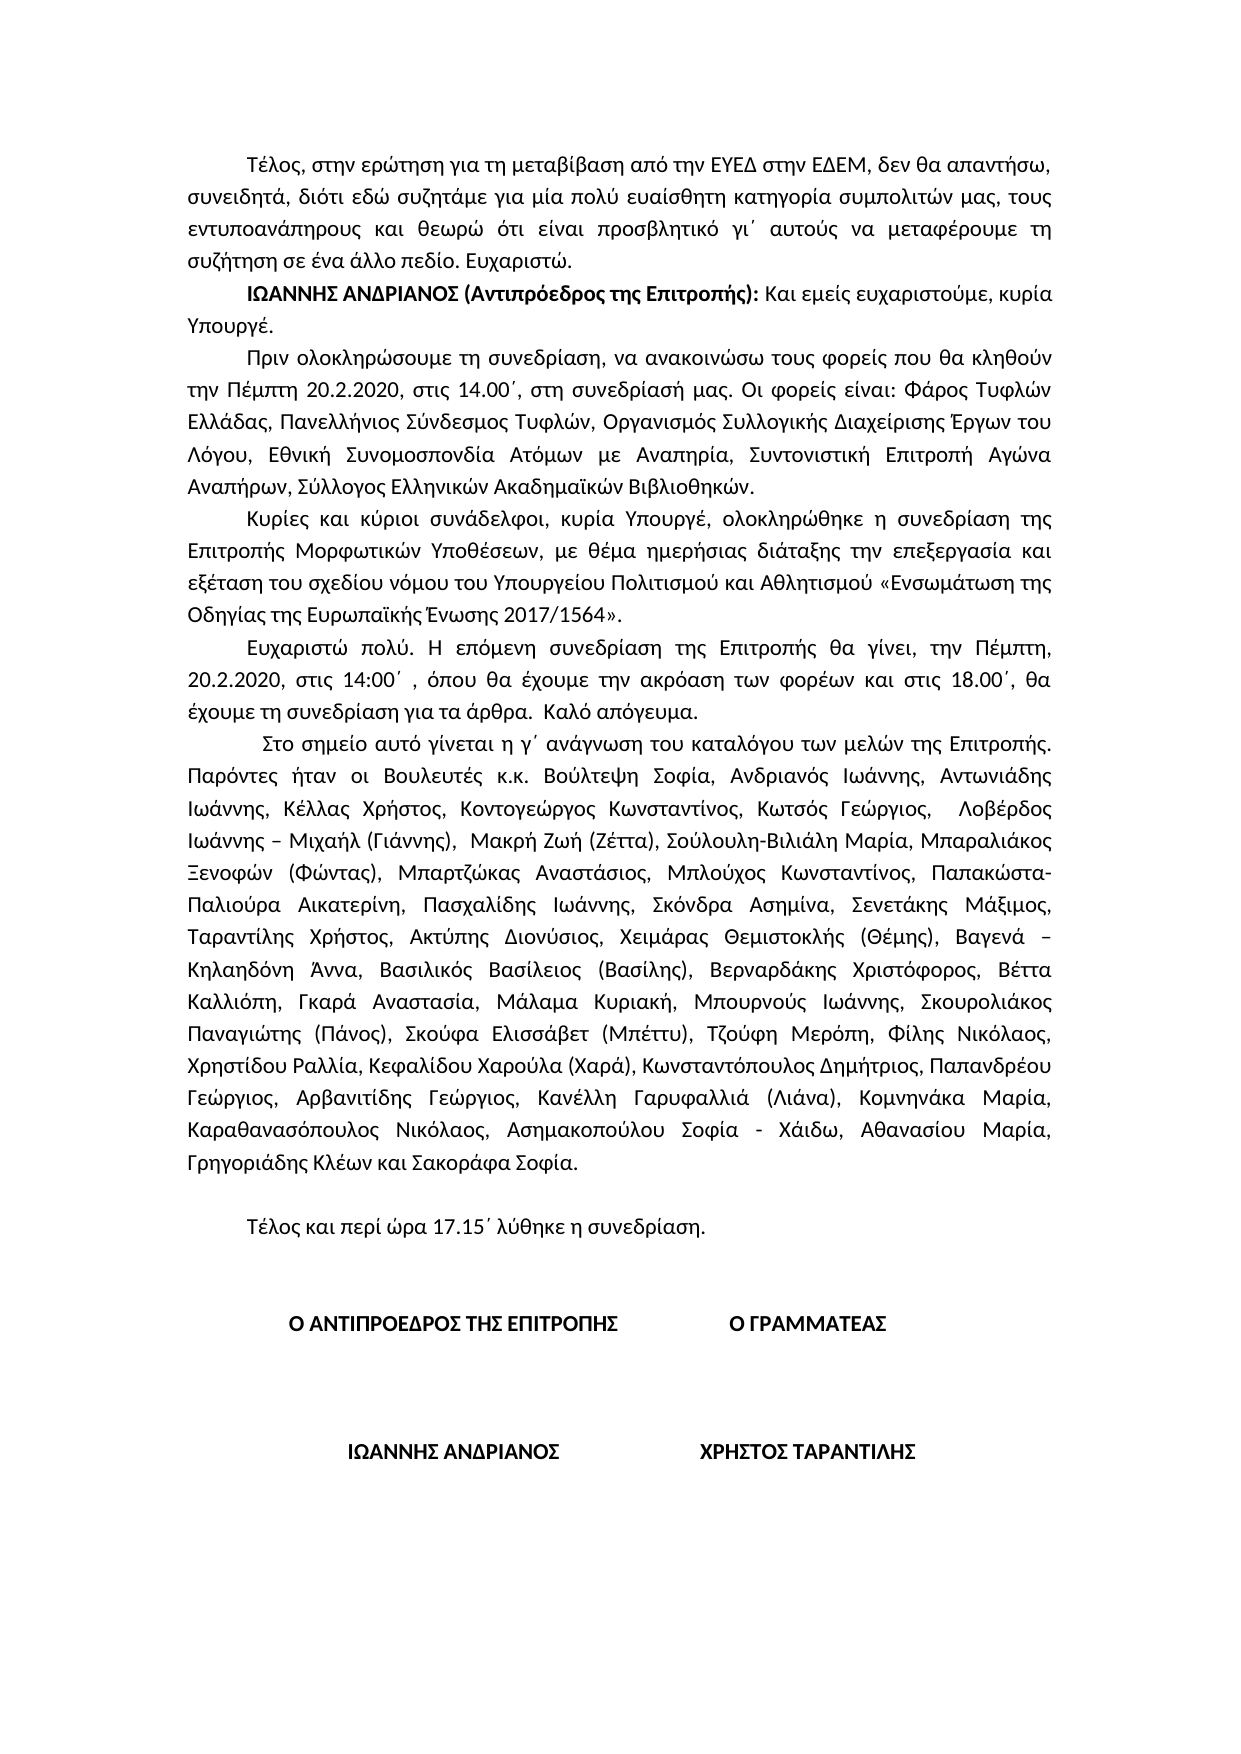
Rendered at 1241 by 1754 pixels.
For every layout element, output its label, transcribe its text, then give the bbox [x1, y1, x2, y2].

text Τέλος, στην ερώτηση για τη μεταβίβαση από την ΕΥΕΔ στην ΕΔΕΜ, δεν θα απαντήσω, συνειδητά, διότι εδώ συζητάμε για μία πολύ ευαίσθητη κατηγορία συμπολιτών μας, τους εντυποανάπηρους και θεωρώ ότι είναι προσβλητικό γι΄ αυτούς να μεταφέρουμε τη συζήτηση σε ένα άλλο πεδίο. Ευχαριστώ. [187, 150, 1053, 274]
text Στο σημείο αυτό γίνεται η γ΄ ανάγνωση του καταλόγου των μελών της Επιτροπής. Παρόντες ήταν οι Βουλευτές κ.κ. Βούλτεψη Σοφία, Ανδριανός Ιωάννης, Αντωνιάδης Ιωάννης, Κέλλας Χρήστος, Κοντογεώργος Κωνσταντίνος, Κωτσός Γεώργιος, Λοβέρδος Ιωάννης – Μιχαήλ (Γιάννης), Μακρή Ζωή (Ζέττα), Σούλουλη-Βιλιάλη Μαρία, Μπαραλιάκος Ξενοφών (Φώντας), Μπαρτζώκας Αναστάσιος, Μπλούχος Κωνσταντίνος, Παπακώστα-Παλιούρα Αικατερίνη, Πασχαλίδης Ιωάννης, Σκόνδρα Ασημίνα, Σενετάκης Μάξιμος, Ταραντίλης Χρήστος, Ακτύπης Διονύσιος, Χειμάρας Θεμιστοκλής (Θέμης), Βαγενά – Κηλαηδόνη Άννα, Βασιλικός Βασίλειος (Βασίλης), Βερναρδάκης Χριστόφορος, Βέττα Καλλιόπη, Γκαρά Αναστασία, Μάλαμα Κυριακή, Μπουρνούς Ιωάννης, Σκουρολιάκος Παναγιώτης (Πάνος), Σκούφα Ελισσάβετ (Μπέττυ), Τζούφη Μερόπη, Φίλης Νικόλαος, Χρηστίδου Ραλλία, Κεφαλίδου Χαρούλα (Χαρά), Κωνσταντόπουλος Δημήτριος, Παπανδρέου Γεώργιος, Αρβανιτίδης Γεώργιος, Κανέλλη Γαρυφαλλιά (Λιάνα), Κομνηνάκα Μαρία, Καραθανασόπουλος Νικόλαος, Ασημακοπούλου Σοφία - Χάιδω, Αθανασίου Μαρία, Γρηγοριάδης Κλέων και Σακοράφα Σοφία. [187, 729, 1053, 1176]
text Τέλος και περί ώρα 17.15΄ λύθηκε η συνεδρίαση. [187, 1212, 1053, 1240]
text Ο ΑΝΤΙΠΡΟΕΔΡΟΣ ΤΗΣ ΕΠΙΤΡΟΠΗΣ Ο ΓΡΑΜΜΑΤΕΑΣ [187, 1309, 1053, 1337]
text Πριν ολοκληρώσουμε τη συνεδρίαση, να ανακοινώσω τους φορείς που θα κληθούν την Πέμπτη 20.2.2020, στις 14.00΄, στη συνεδρίασή μας. Οι φορείς είναι: Φάρος Τυφλών Ελλάδας, Πανελλήνιος Σύνδεσμος Τυφλών, Οργανισμός Συλλογικής Διαχείρισης Έργων του Λόγου, Εθνική Συνομοσπονδία Ατόμων με Αναπηρία, Συντονιστική Επιτροπή Αγώνα Αναπήρων, Σύλλογος Ελληνικών Ακαδημαϊκών Βιβλιοθηκών. [187, 343, 1053, 500]
text ΙΩΑΝΝΗΣ ΑΝΔΡΙΑΝΟΣ (Αντιπρόεδρος της Επιτροπής): Και εμείς ευχαριστούμε, κυρία Υπουργέ. [187, 279, 1053, 339]
text Κυρίες και κύριοι συνάδελφοι, κυρία Υπουργέ, ολοκληρώθηκε η συνεδρίαση της Επιτροπής Μορφωτικών Υποθέσεων, με θέμα ημερήσιας διάταξης την επεξεργασία και εξέταση του σχεδίου νόμου του Υπουργείου Πολιτισμού και Αθλητισμού «Ενσωμάτωση της Οδηγίας της Ευρωπαϊκής Ένωσης 2017/1564». [187, 504, 1053, 629]
text ΙΩΑΝΝΗΣ ΑΝΔΡΙΑΝΟΣ ΧΡΗΣΤΟΣ ΤΑΡΑΝΤΙΛΗΣ [187, 1437, 1053, 1466]
text Ευχαριστώ πολύ. Η επόμενη συνεδρίαση της Επιτροπής θα γίνει, την Πέμπτη, 20.2.2020, στις 14:00΄ , όπου θα έχουμε την ακρόαση των φορέων και στις 18.00΄, θα έχουμε τη συνεδρίαση για τα άρθρα. Καλό απόγευμα. [187, 633, 1053, 725]
